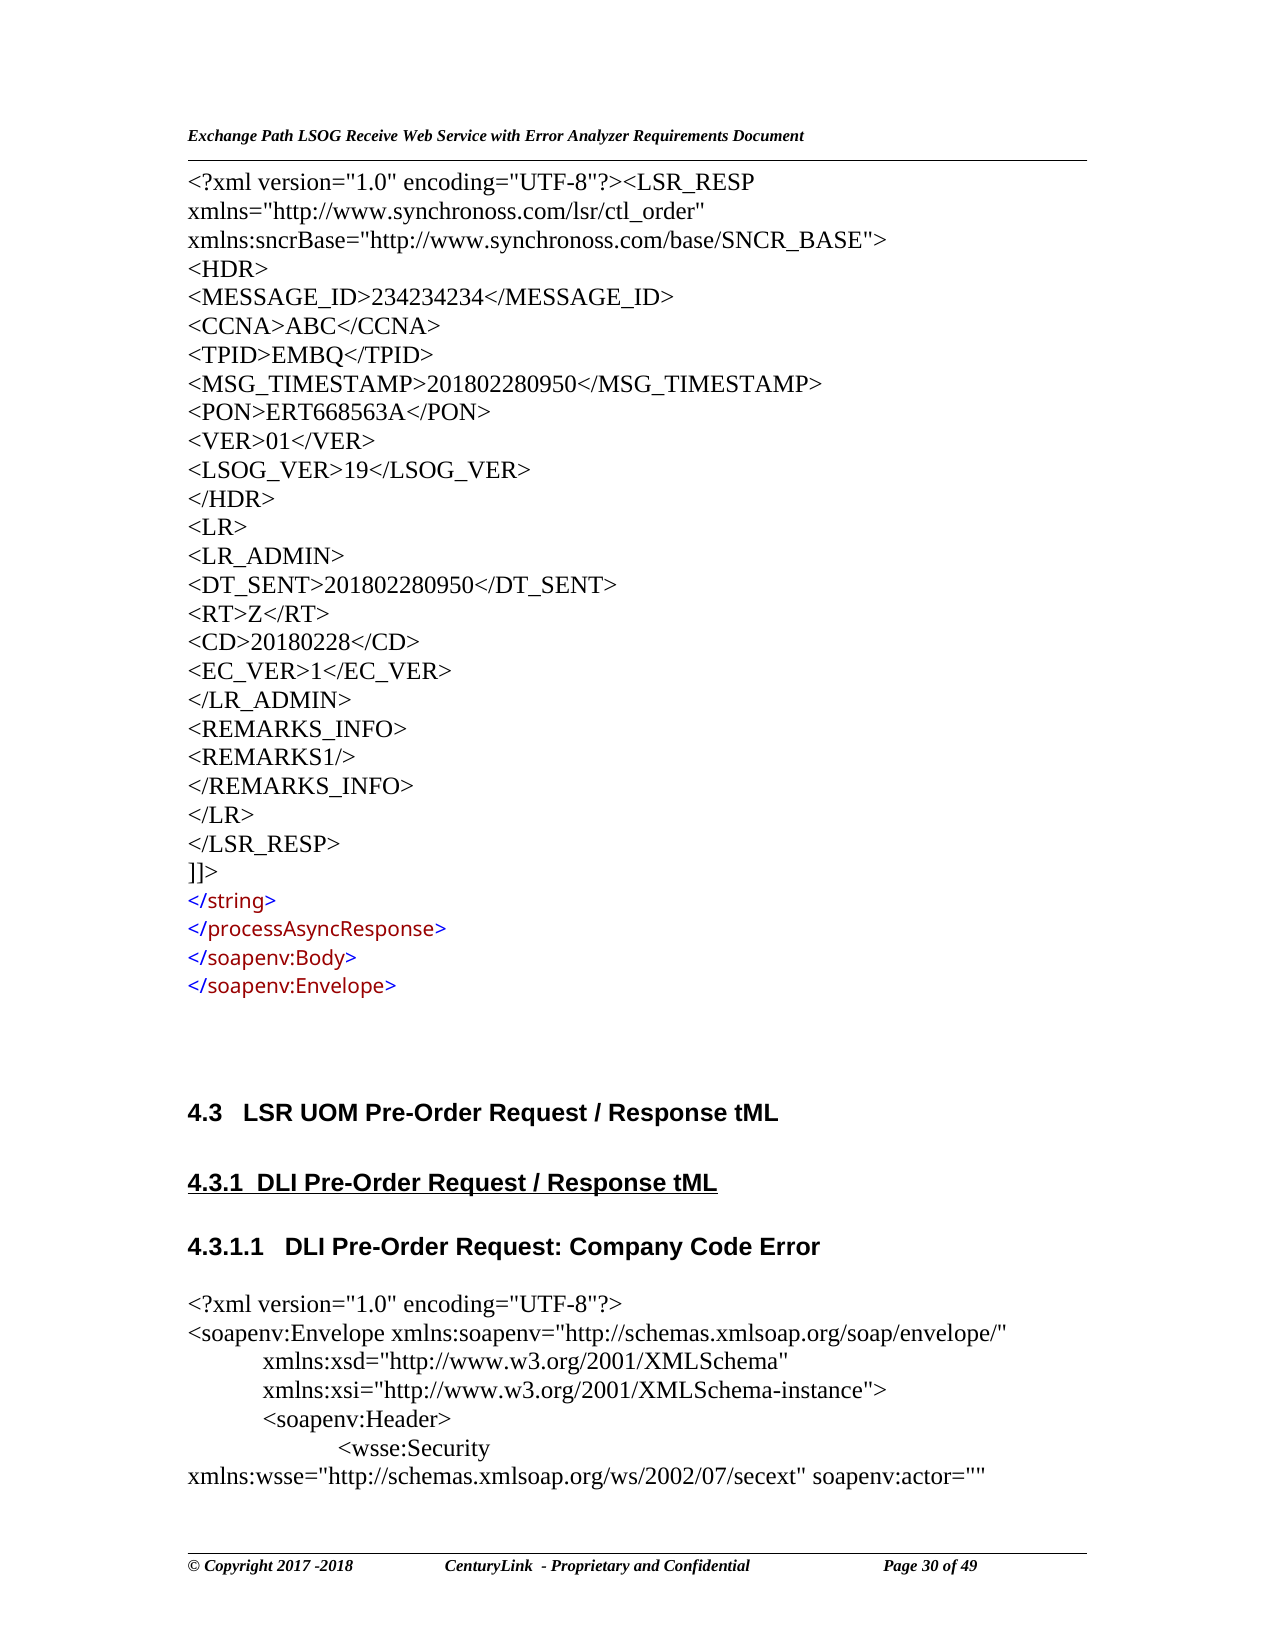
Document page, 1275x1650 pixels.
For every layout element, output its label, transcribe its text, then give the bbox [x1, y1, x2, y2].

text </REMARKS_INFO> [187, 771, 1087, 800]
text <PON>ERT668563A</PON> [187, 397, 1087, 426]
text <EC_VER>1</EC_VER> [187, 656, 1087, 685]
text <CD>20180228</CD> [187, 627, 1087, 656]
subtitle 4.3 LSR UOM Pre-Order Request / Response tML [187, 1098, 1087, 1126]
subtitle 4.3.1 DLI Pre-Order Request / Response tML [187, 1168, 1087, 1196]
text <LR_ADMIN> [187, 541, 1087, 570]
text <RT>Z</RT> [187, 599, 1087, 627]
text <TPID>EMBQ</TPID> [187, 340, 1087, 369]
text <MSG_TIMESTAMP>201802280950</MSG_TIMESTAMP> [187, 369, 1087, 397]
text <REMARKS_INFO> [187, 714, 1087, 742]
text </LR_ADMIN> [187, 685, 1087, 714]
text </string> [187, 886, 1087, 914]
text ]]> [187, 857, 1087, 886]
text <LSOG_VER>19</LSOG_VER> [187, 455, 1087, 484]
text 4.3.1.1 DLI Pre-Order Request: Company Code Error [187, 1231, 1087, 1260]
text <MESSAGE_ID>234234234</MESSAGE_ID> [187, 282, 1087, 311]
text <DT_SENT>201802280950</DT_SENT> [187, 570, 1087, 599]
text <VER>01</VER> [187, 426, 1087, 455]
text <?xml version="1.0" encoding="UTF-8"?><LSR_RESP xmlns="http://www.synchronoss.com/lsr/ctl_order" xmlns:sncrBase="http://www.synchronoss.com/base/SNCR_BASE"> [187, 167, 1087, 254]
text </processAsyncResponse> [187, 914, 1087, 943]
text </LR> [187, 800, 1087, 829]
text <HDR> [187, 254, 1087, 282]
text <REMARKS1/> [187, 742, 1087, 771]
text </LSR_RESP> [187, 829, 1087, 857]
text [187, 1289, 1087, 1490]
text </HDR> [187, 484, 1087, 512]
text </soapenv:Envelope> [187, 971, 1087, 1000]
text <CCNA>ABC</CCNA> [187, 311, 1087, 340]
text <LR> [187, 512, 1087, 541]
text </soapenv:Body> [187, 943, 1087, 971]
